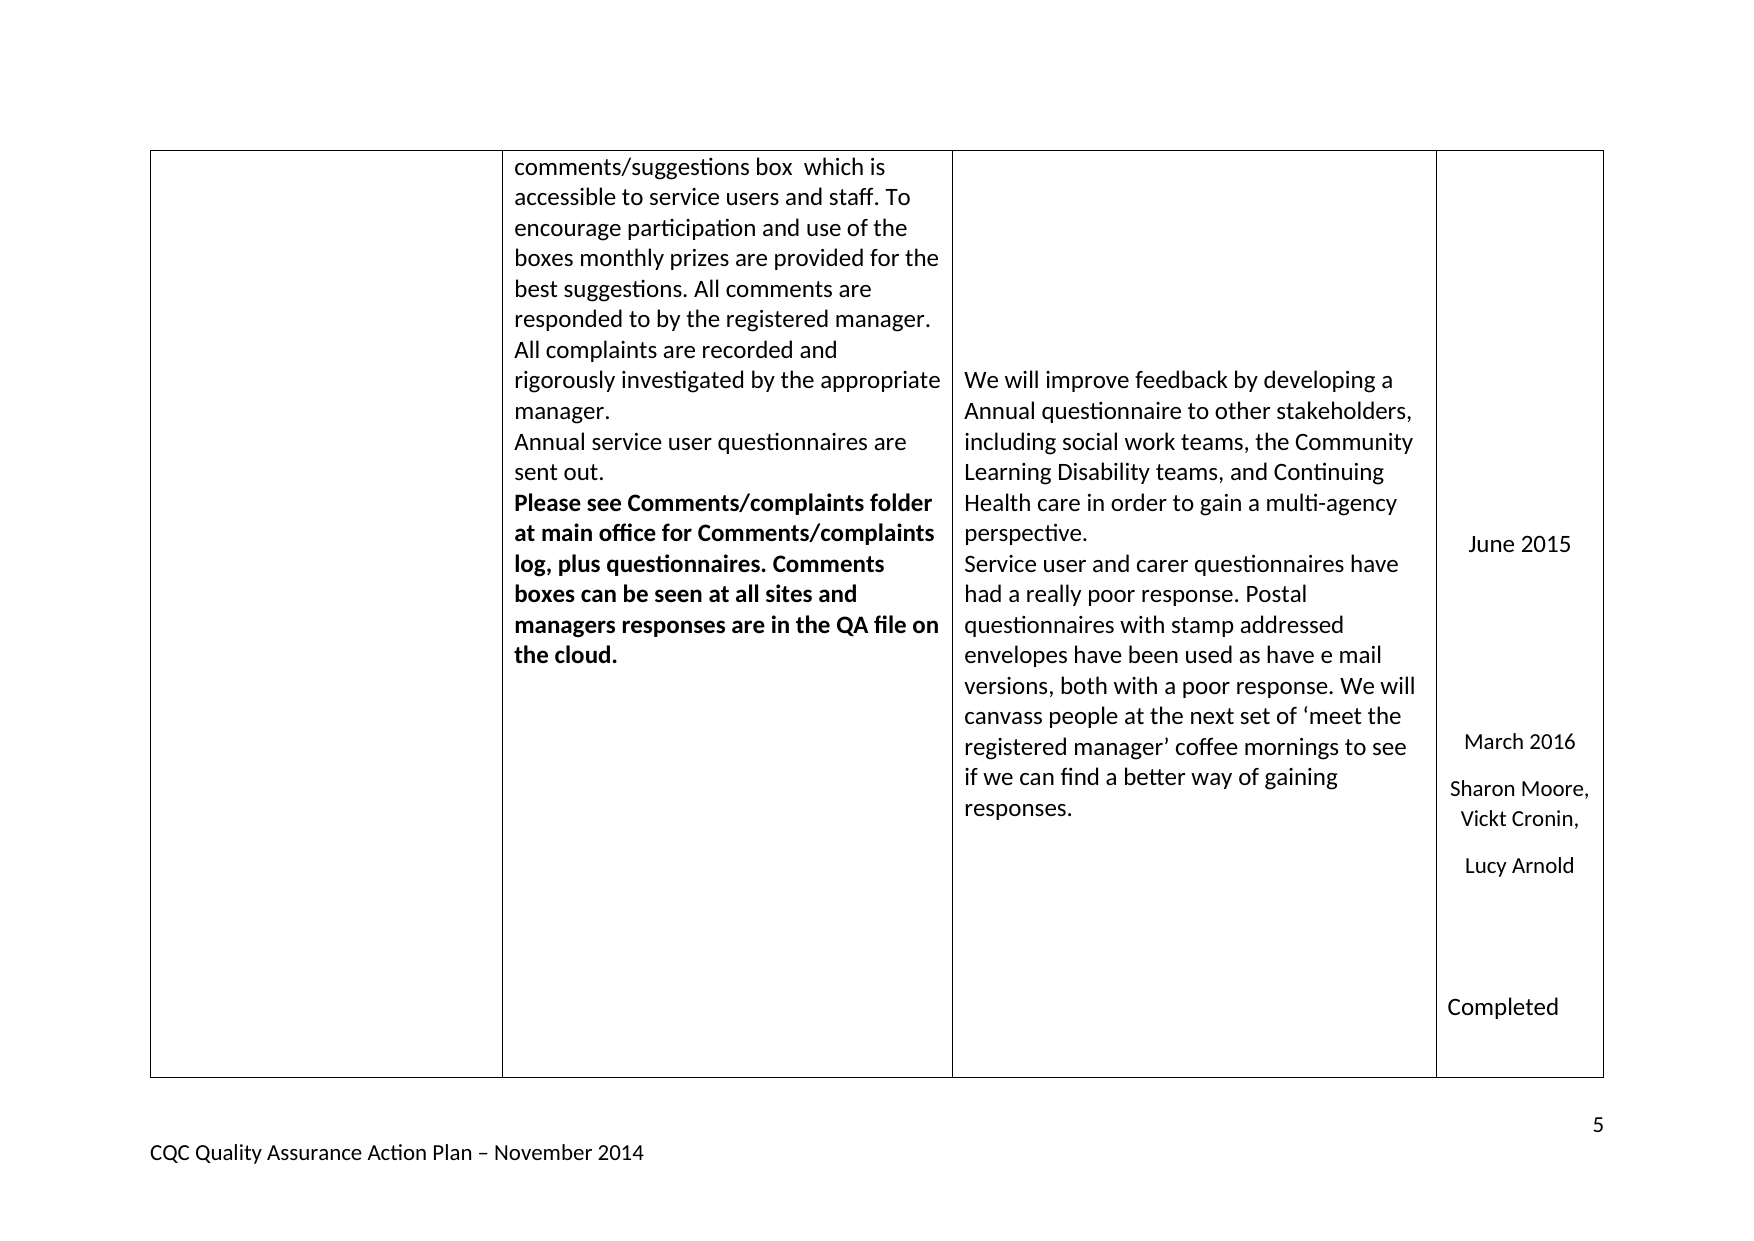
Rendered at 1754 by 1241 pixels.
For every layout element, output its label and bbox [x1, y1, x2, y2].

table_cell [503, 151, 952, 1077]
table_cell [1437, 151, 1603, 1077]
table_cell [953, 151, 1436, 1077]
table_cell [151, 151, 502, 1077]
